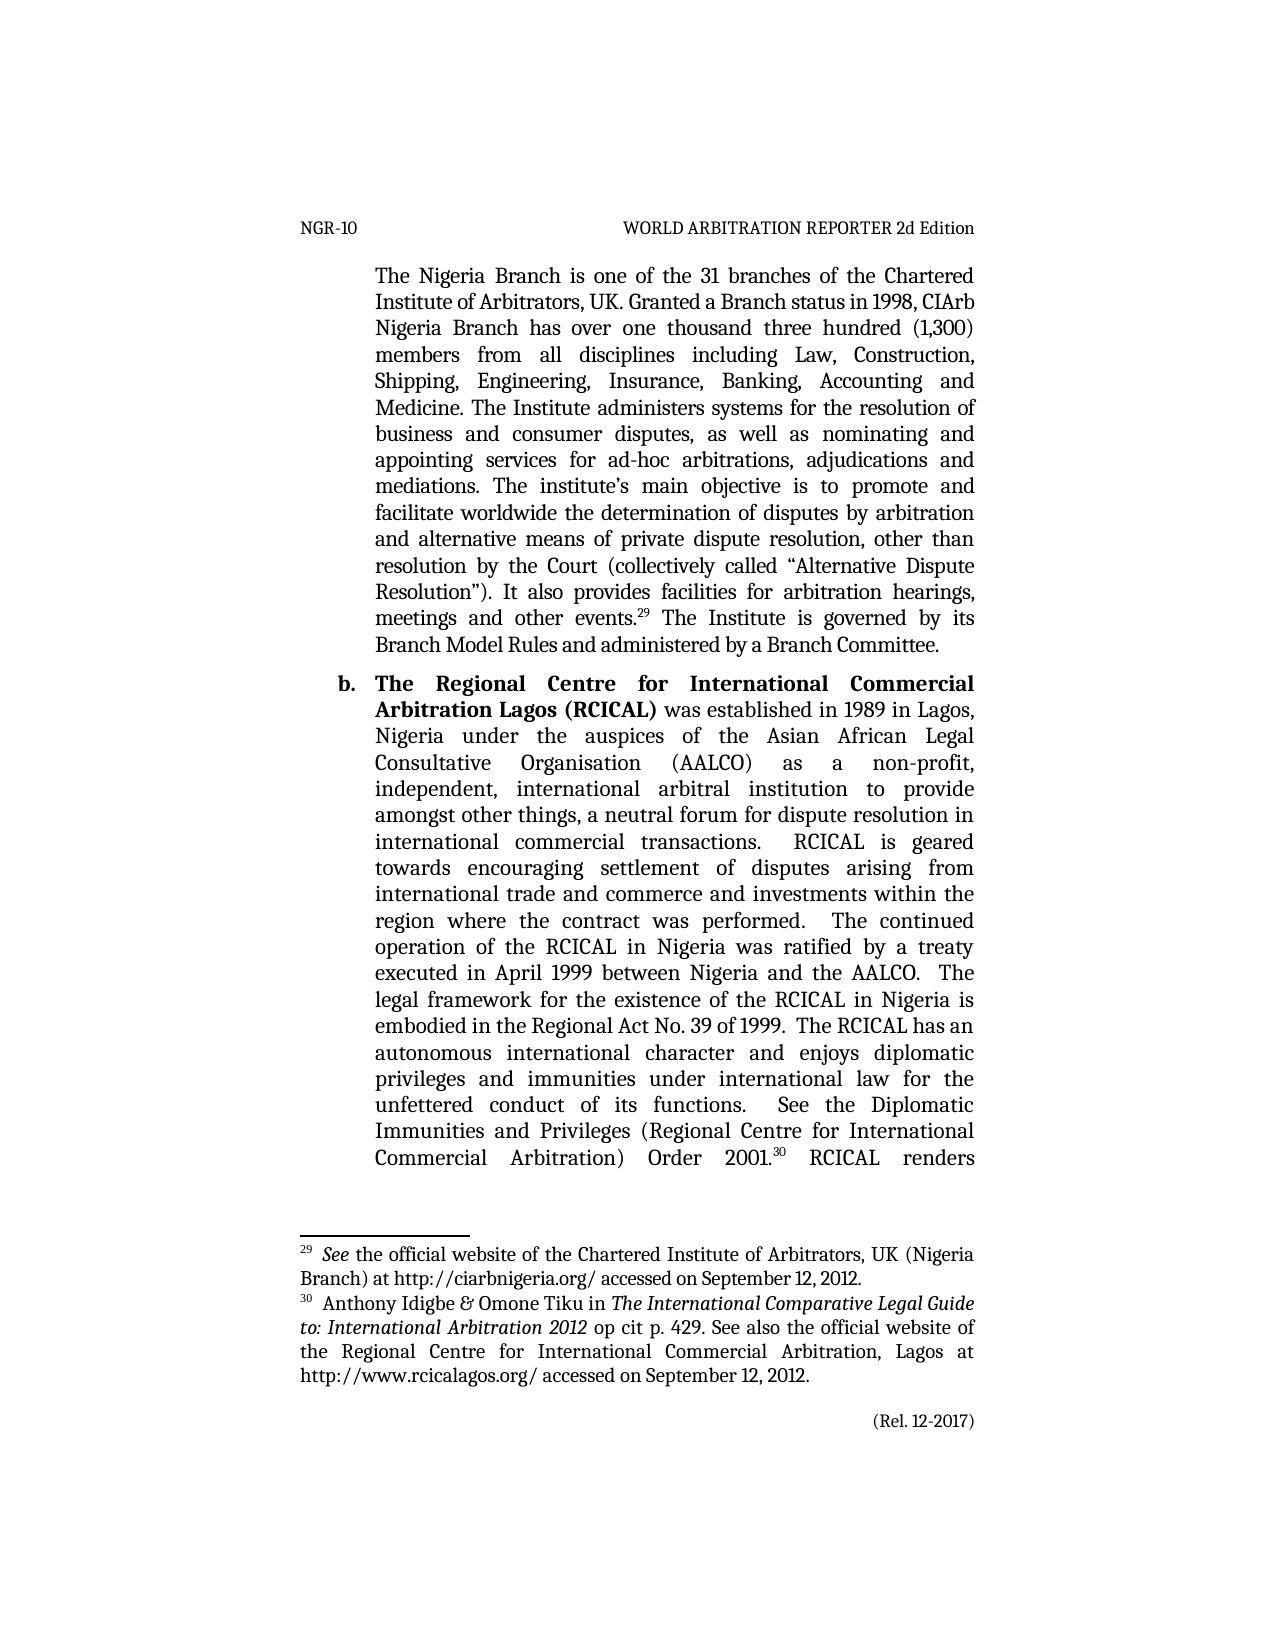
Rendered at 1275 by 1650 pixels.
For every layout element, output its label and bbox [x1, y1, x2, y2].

list [337, 262, 975, 658]
list [337, 670, 975, 1197]
